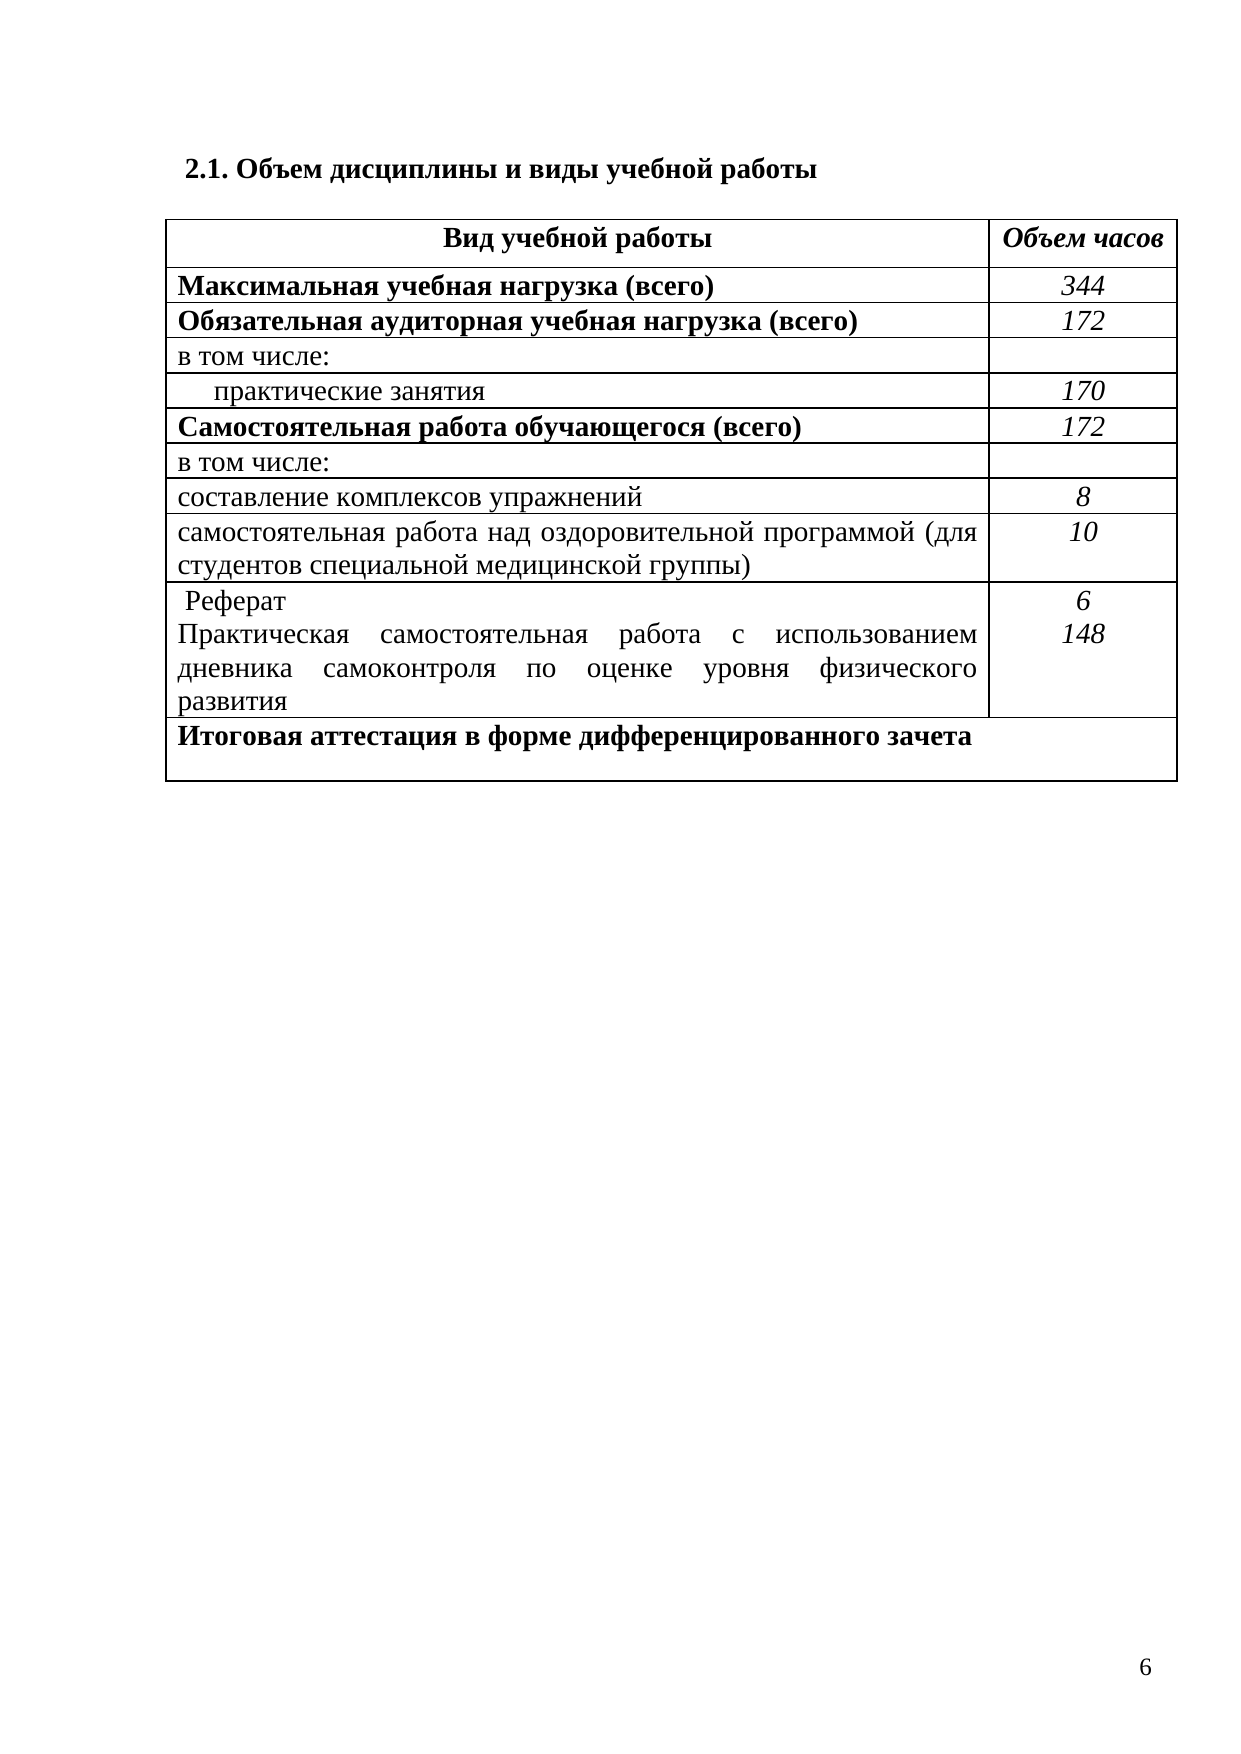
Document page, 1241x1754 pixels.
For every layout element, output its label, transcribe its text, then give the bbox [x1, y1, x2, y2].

table_header Объем часов [990, 220, 1176, 267]
text 2.1. Объем дисциплины и виды учебной работы [177, 152, 1152, 185]
table_cell Обязательная аудиторная учебная нагрузка (всего) [167, 303, 988, 337]
table_cell 6 148 [990, 583, 1176, 717]
table_cell в том числе: [167, 338, 988, 372]
table_cell [990, 444, 1176, 477]
table_cell 344 [990, 268, 1176, 302]
table_cell Итоговая аттестация в форме дифференцированного зачета [167, 718, 1176, 780]
table_cell Максимальная учебная нагрузка (всего) [167, 268, 988, 302]
table_cell составление комплексов упражнений [167, 479, 988, 512]
table_cell [990, 338, 1176, 372]
table_cell 170 [990, 374, 1176, 407]
table_cell в том числе: [167, 444, 988, 477]
table_cell практические занятия [167, 374, 988, 407]
table_header Вид учебной работы [167, 220, 988, 267]
table_cell 172 [990, 303, 1176, 337]
table_cell Реферат Практическая самостоятельная работа с использованием дневника самоконтроля по оценке уровня физического развития [167, 583, 988, 717]
table_cell Самостоятельная работа обучающегося (всего) [167, 409, 988, 442]
table_cell самостоятельная работа над оздоровительной программой (для студентов специальной медицинской группы) [167, 514, 988, 581]
table_cell 8 [990, 479, 1176, 512]
table_cell 172 [990, 409, 1176, 442]
table_cell 10 [990, 514, 1176, 581]
